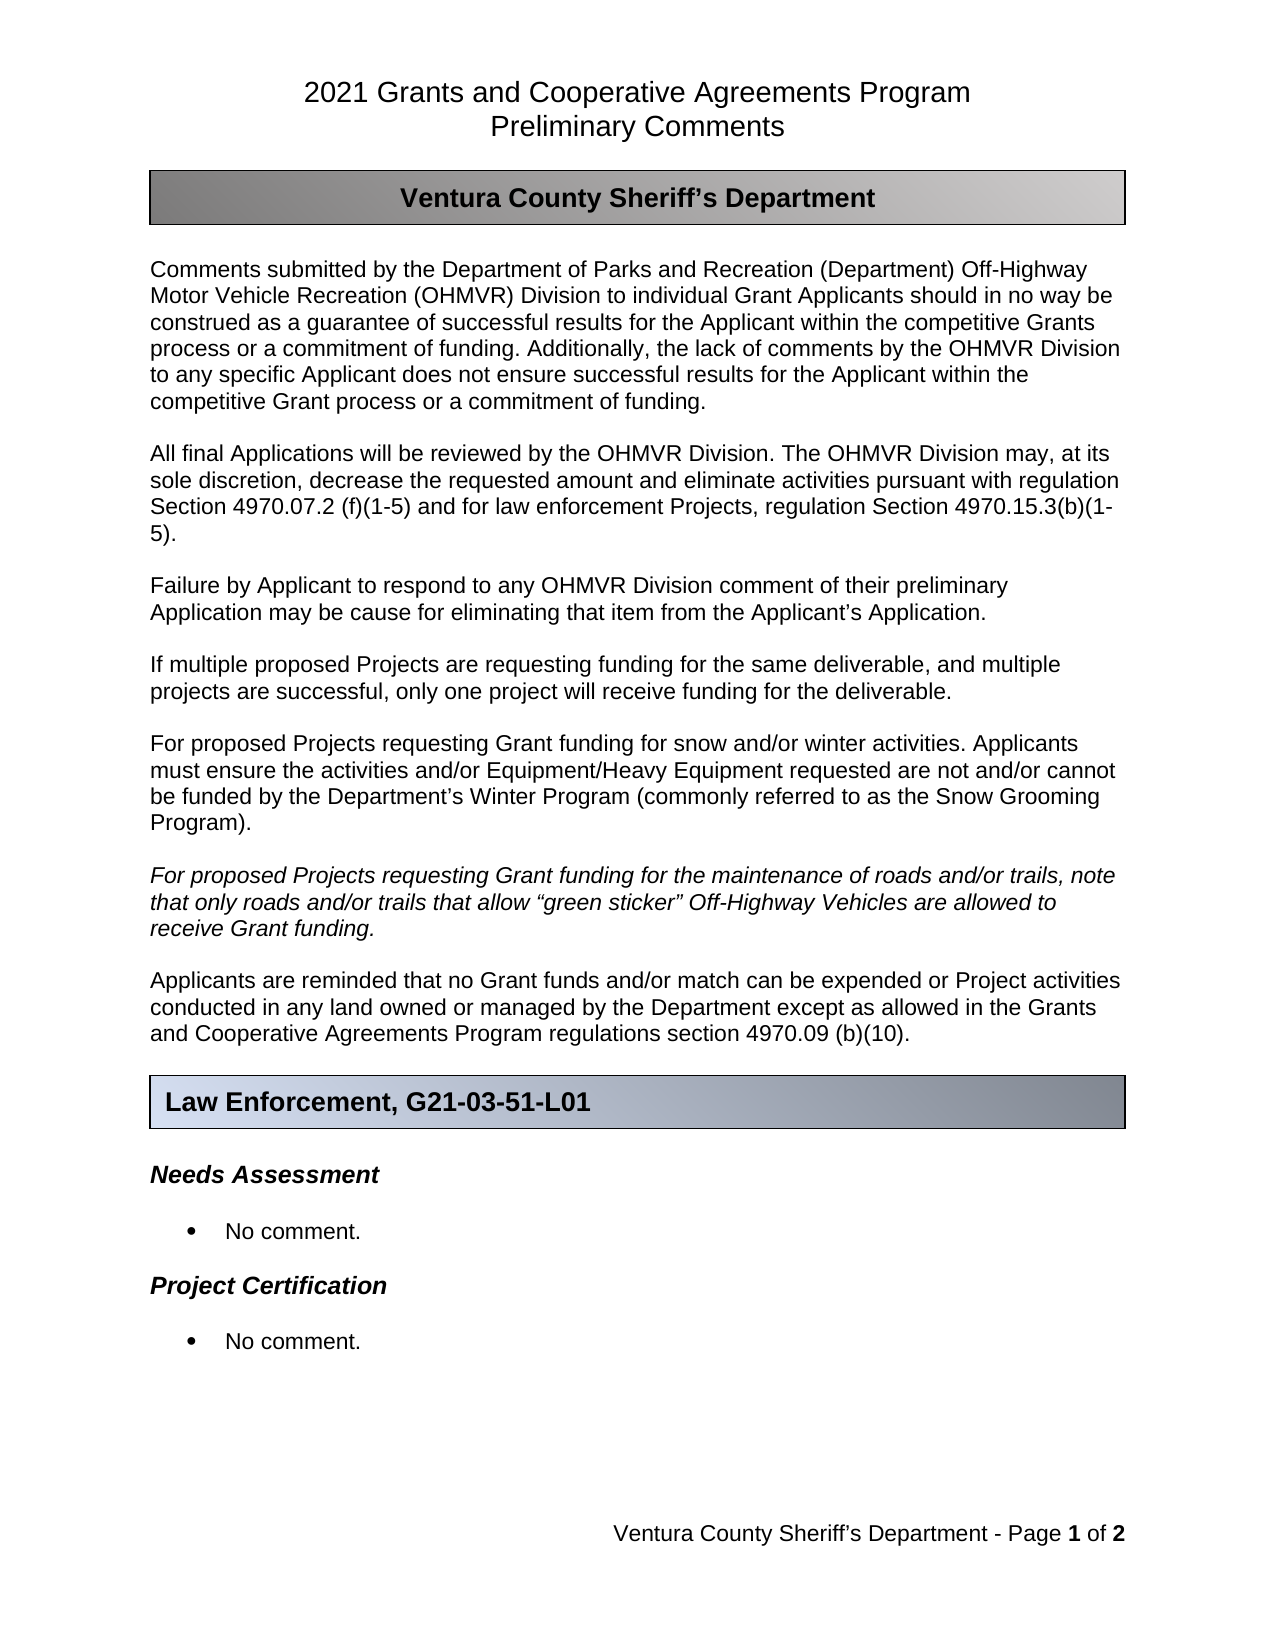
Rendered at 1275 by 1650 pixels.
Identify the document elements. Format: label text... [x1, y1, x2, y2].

text For proposed Projects requesting Grant funding for snow and/or winter activities. Applicants must ensure the activities and/or Equipment/Heavy Equipment requested are not and/or cannot be funded by the Department’s Winter Program (commonly referred to as the Snow Grooming Program). [150, 730, 1125, 836]
text Comments submitted by the Department of Parks and Recreation (Department) Off-Highway Motor Vehicle Recreation (OHMVR) Division to individual Grant Applicants should in no way be construed as a guarantee of successful results for the Applicant within the competitive Grants process or a commitment of funding. Additionally, the lack of comments by the OHMVR Division to any specific Applicant does not ensure successful results for the Applicant within the competitive Grant process or a commitment of funding. [150, 256, 1125, 414]
text All final Applications will be reviewed by the OHMVR Division. The OHMVR Division may, at its sole discretion, decrease the requested amount and eliminate activities pursuant with regulation Section 4970.07.2 (f)(1-5) and for law enforcement Projects, regulation Section 4970.15.3(b)(1-5). [150, 440, 1125, 546]
list No comment. [187, 1218, 1125, 1244]
text For proposed Projects requesting Grant funding for the maintenance of roads and/or trails, note that only roads and/or trails that allow “green sticker” Off-Highway Vehicles are allowed to receive Grant funding. [150, 862, 1125, 941]
text If multiple proposed Projects are requesting funding for the same deliverable, and multiple projects are successful, only one project will receive funding for the deliverable. [150, 651, 1125, 704]
text Needs Assessment [150, 1160, 1125, 1189]
text Project Certification [150, 1271, 1125, 1299]
text Failure by Applicant to respond to any OHMVR Division comment of their preliminary Application may be cause for eliminating that item from the Applicant’s Application. [150, 572, 1125, 625]
list No comment. [187, 1328, 1125, 1354]
text Applicants are reminded that no Grant funds and/or match can be expended or Project activities conducted in any land owned or managed by the Department except as allowed in the Grants and Cooperative Agreements Program regulations section 4970.09 (b)(10). [150, 967, 1125, 1047]
